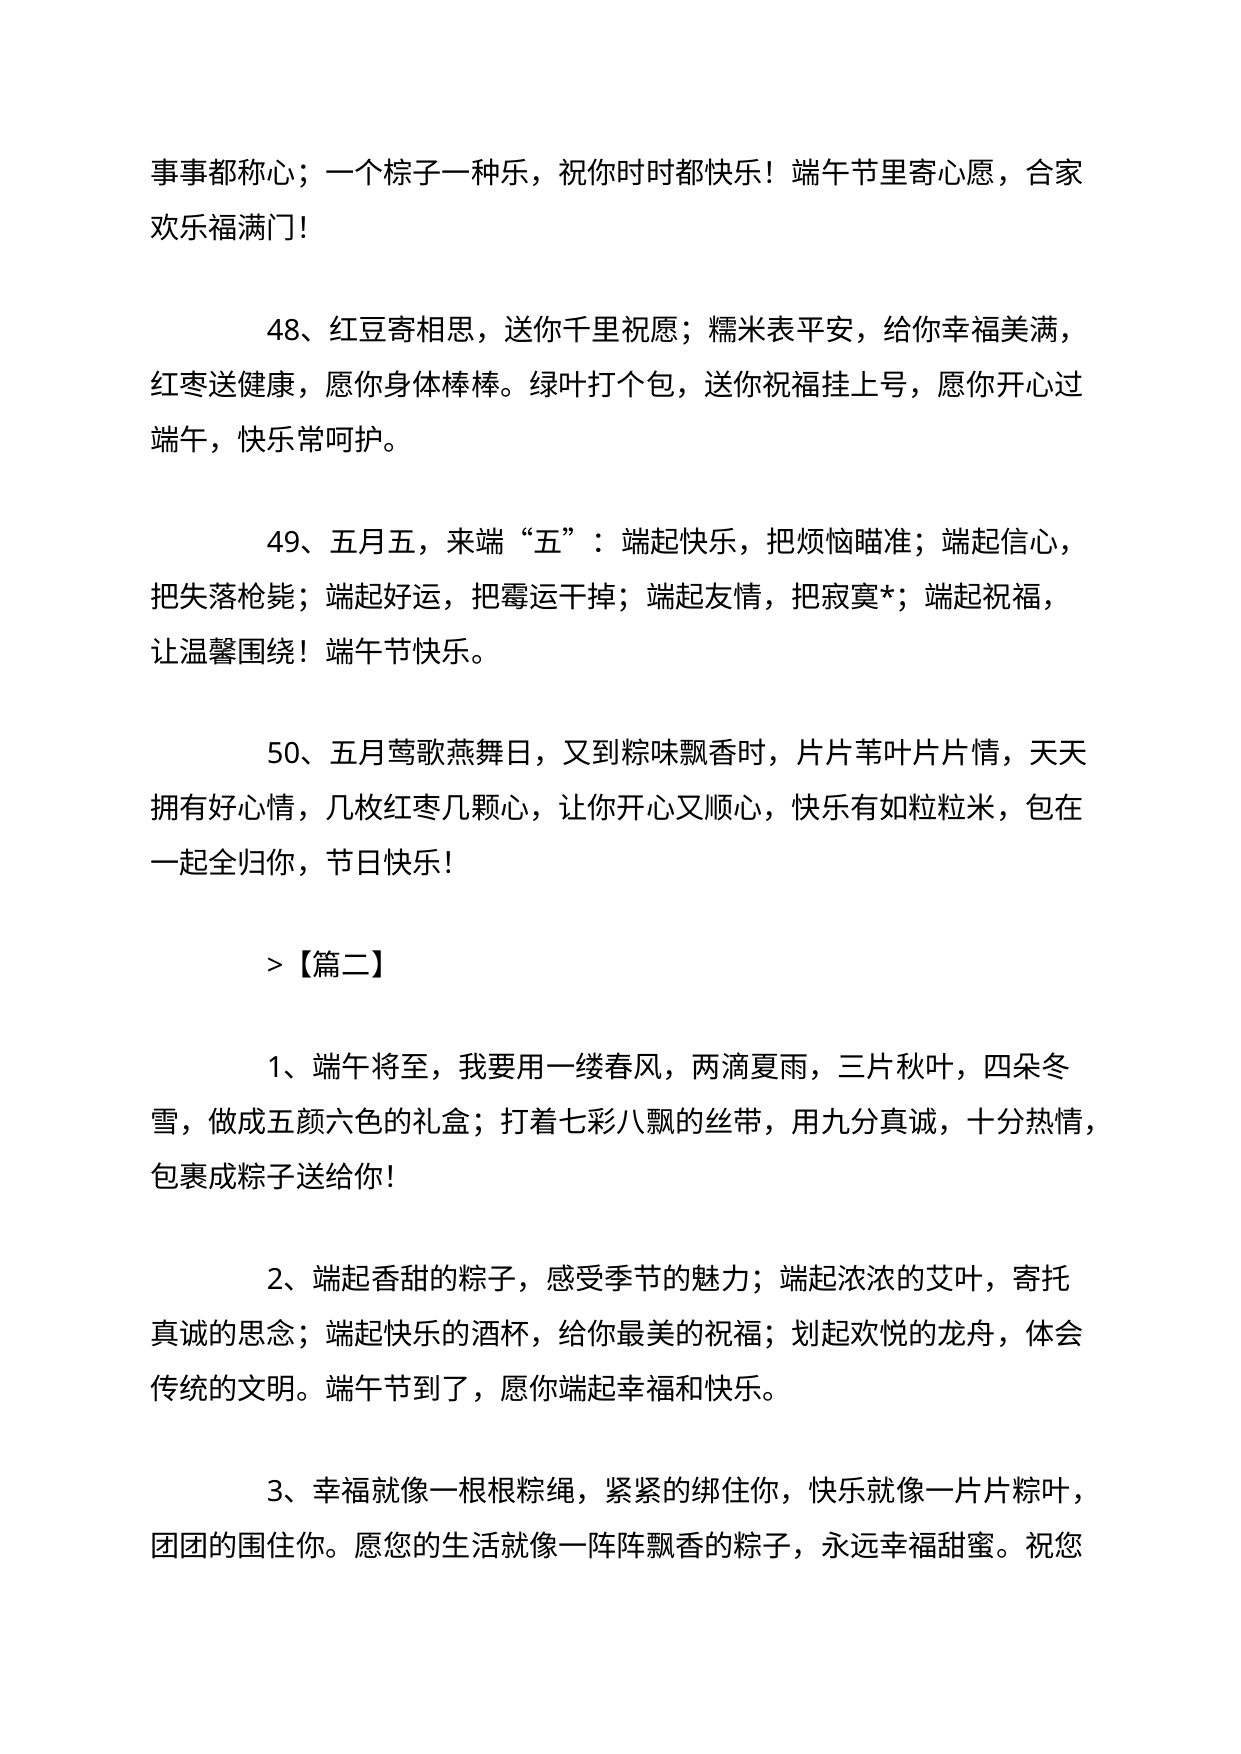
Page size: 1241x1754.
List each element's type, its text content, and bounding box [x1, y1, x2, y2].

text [150, 150, 1090, 247]
text 48、红豆寄相思，送你千里祝愿；糯米表平安，给你幸福美满，红枣送健康，愿你身体棒棒。绿叶打个包，送你祝福挂上号，愿你开心过端午，快乐常呵护。 [150, 307, 1090, 459]
text 49、五月五，来端“五”：端起快乐，把烦恼瞄准；端起信心，把失落枪毙；端起好运，把霉运干掉；端起友情，把寂寞*；端起祝福，让温馨围绕！端午节快乐。 [150, 518, 1090, 671]
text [150, 1467, 1090, 1564]
text >【篇二】 [150, 942, 1090, 984]
text 1、端午将至，我要用一缕春风，两滴夏雨，三片秋叶，四朵冬雪，做成五颜六色的礼盒；打着七彩八飘的丝带，用九分真诚，十分热情，包裹成粽子送给你！ [150, 1044, 1090, 1196]
text 2、端起香甜的粽子，感受季节的魅力；端起浓浓的艾叶，寄托真诚的思念；端起快乐的酒杯，给你最美的祝福；划起欢悦的龙舟，体会传统的文明。端午节到了，愿你端起幸福和快乐。 [150, 1255, 1090, 1408]
text 50、五月莺歌燕舞日，又到粽味飘香时，片片苇叶片片情，天天拥有好心情，几枚红枣几颗心，让你开心又顺心，快乐有如粒粒米，包在一起全归你，节日快乐！ [150, 730, 1090, 882]
